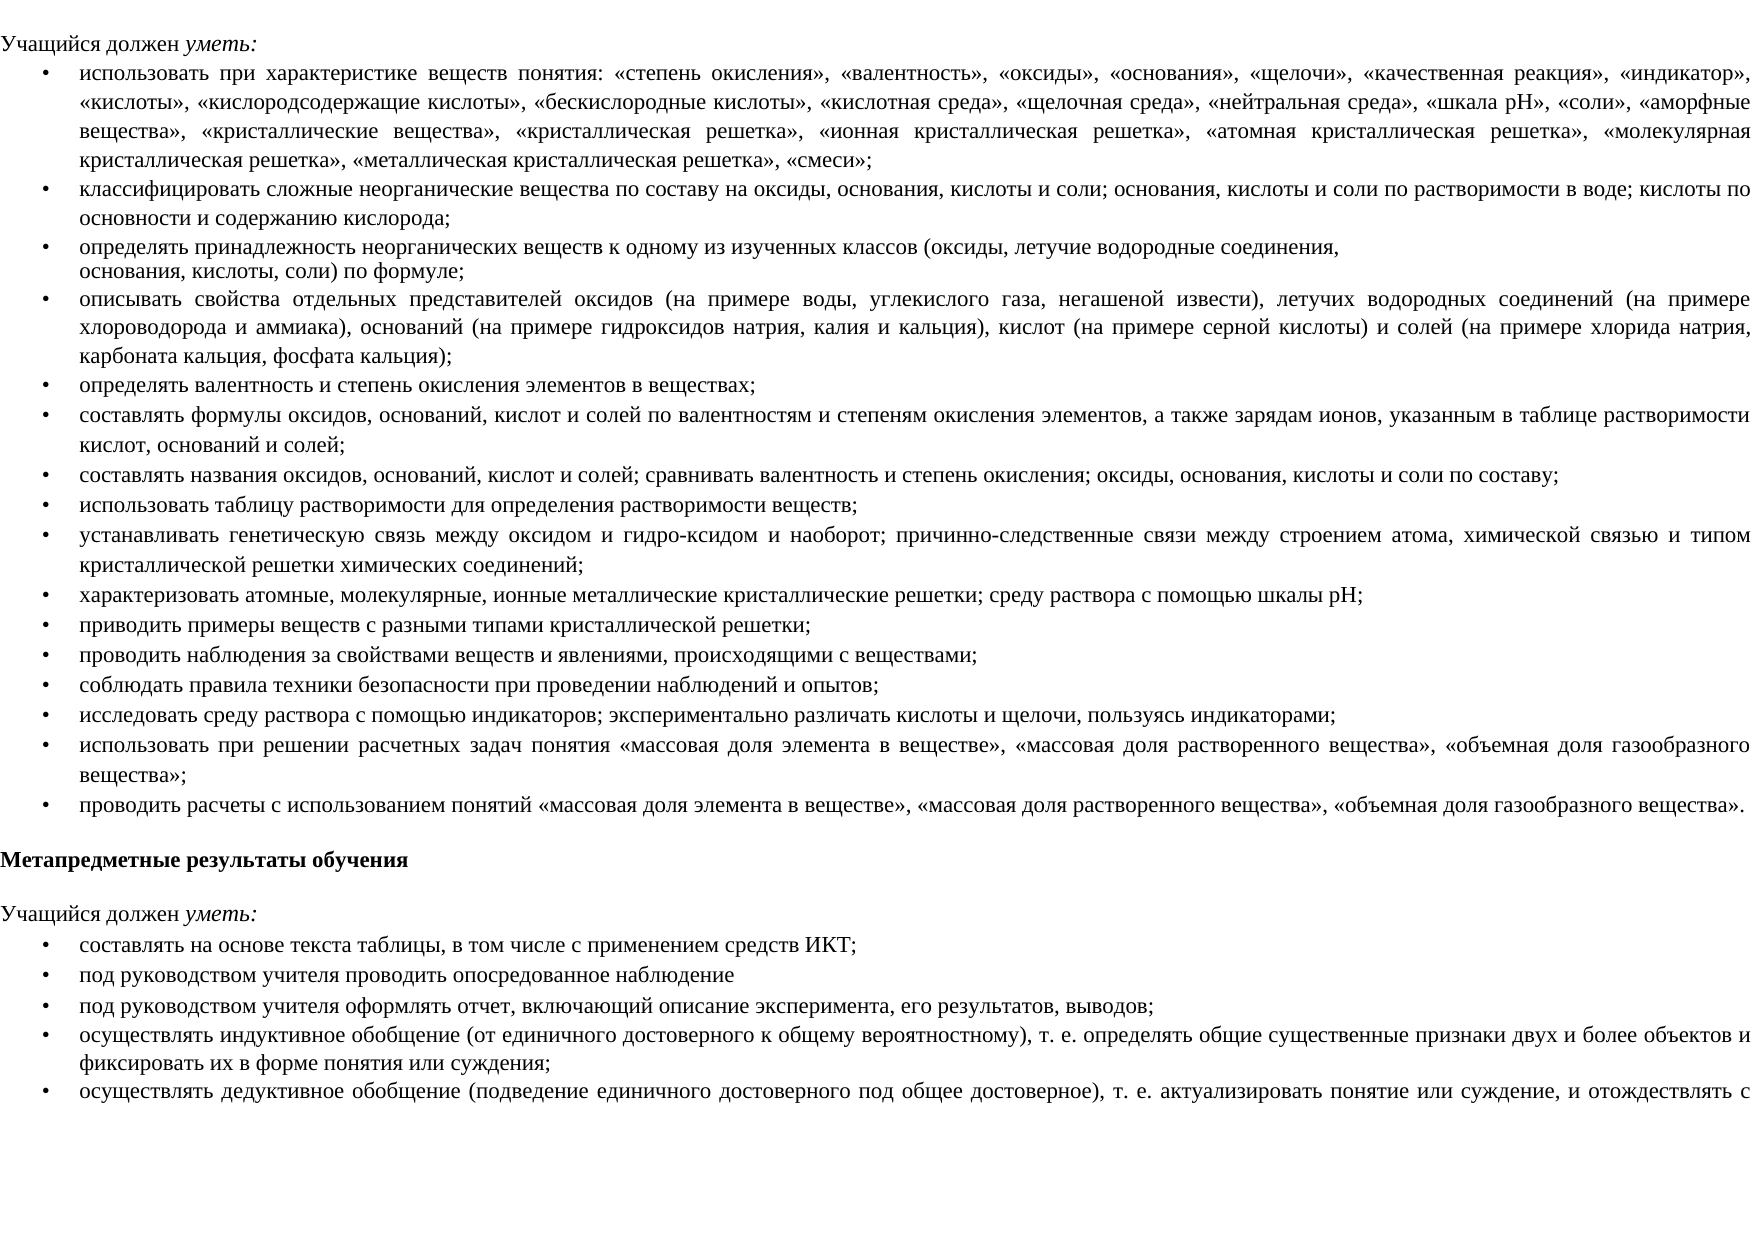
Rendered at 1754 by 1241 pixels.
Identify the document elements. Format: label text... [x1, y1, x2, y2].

list описывать свойства отдельных представителей оксидов (на примере воды, углекислого газа, негашеной извести), летучих водородных соединений (на примере хлороводорода и аммиака), оснований (на примере гидроксидов натрия, калия и кальция), кислот (на примере серной кислоты) и солей (на примере хлорида натрия, карбоната кальция, фосфата кальция); [42, 283, 1754, 369]
list проводить наблюдения за свойствами веществ и явлениями, происходящими с веществами; [42, 639, 1754, 669]
list осуществлять индуктивное обобщение (от единичного достоверного к общему вероятностному), т. е. определять общие существенные признаки двух и более объектов и фиксировать их в форме понятия или суждения; [42, 1019, 1754, 1076]
list использовать при решении расчетных задач понятия «массовая доля элемента в веществе», «массовая доля растворенного вещества», «объемная доля газообразного вещества»; [42, 729, 1754, 789]
text основания, кислоты, соли) по формуле; [79, 260, 1754, 283]
list использовать при характеристике веществ понятия: «степень окисления», «валентность», «оксиды», «основания», «щелочи», «качественная реакция», «индикатор», «кислоты», «кислородсодержащие кислоты», «бескислородные кислоты», «кислотная среда», «щелочная среда», «нейтральная среда», «шкала рН», «соли», «аморфные вещества», «кристаллические вещества», «кристаллическая решетка», «ионная кристаллическая решетка», «атомная кристаллическая решетка», «молекулярная кристаллическая решетка», «металлическая кристаллическая решетка», «смеси»; [42, 58, 1754, 173]
list определять принадлежность неорганических веществ к одному из изученных классов (оксиды, летучие водородные соединения, [42, 231, 1754, 260]
list составлять названия оксидов, оснований, кислот и солей; сравнивать валентность и степень окисления; оксиды, основания, кислоты и соли по составу; [42, 459, 1754, 489]
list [42, 1076, 1754, 1104]
list устанавливать генетическую связь между оксидом и гидро-ксидом и наоборот; причинно-следственные связи между строением атома, химической связью и типом кристаллической решетки химических соединений; [42, 519, 1754, 579]
list приводить примеры веществ с разными типами кристаллической решетки; [42, 609, 1754, 639]
list использовать таблицу растворимости для определения растворимости веществ; [42, 489, 1754, 519]
list классифицировать сложные неорганические вещества по составу на оксиды, основания, кислоты и соли; основания, кислоты и соли по растворимости в воде; кислоты по основности и содержанию кислорода; [42, 173, 1754, 231]
text Учащийся должен уметь: [0, 29, 1754, 58]
list под руководством учителя оформлять отчет, включающий описание эксперимента, его результатов, выводов; [42, 989, 1754, 1019]
list составлять на основе текста таблицы, в том числе с применением средств ИКТ; [42, 928, 1754, 958]
list проводить расчеты с использованием понятий «массовая доля элемента в веществе», «массовая доля растворенного вещества», «объемная доля газообразного вещества». [42, 789, 1754, 819]
text Метапредметные результаты обучения [0, 849, 1754, 872]
list определять валентность и степень окисления элементов в веществах; [42, 369, 1754, 399]
list под руководством учителя проводить опосредованное наблюдение [42, 958, 1754, 989]
text Учащийся должен уметь: [0, 897, 1754, 928]
list характеризовать атомные, молекулярные, ионные металлические кристаллические решетки; среду раствора с помощью шкалы рН; [42, 579, 1754, 609]
list исследовать среду раствора с помощью индикаторов; экспериментально различать кислоты и щелочи, пользуясь индикаторами; [42, 699, 1754, 729]
list соблюдать правила техники безопасности при проведении наблюдений и опытов; [42, 669, 1754, 699]
list составлять формулы оксидов, оснований, кислот и солей по валентностям и степеням окисления элементов, а также зарядам ионов, указанным в таблице растворимости кислот, оснований и солей; [42, 399, 1754, 459]
